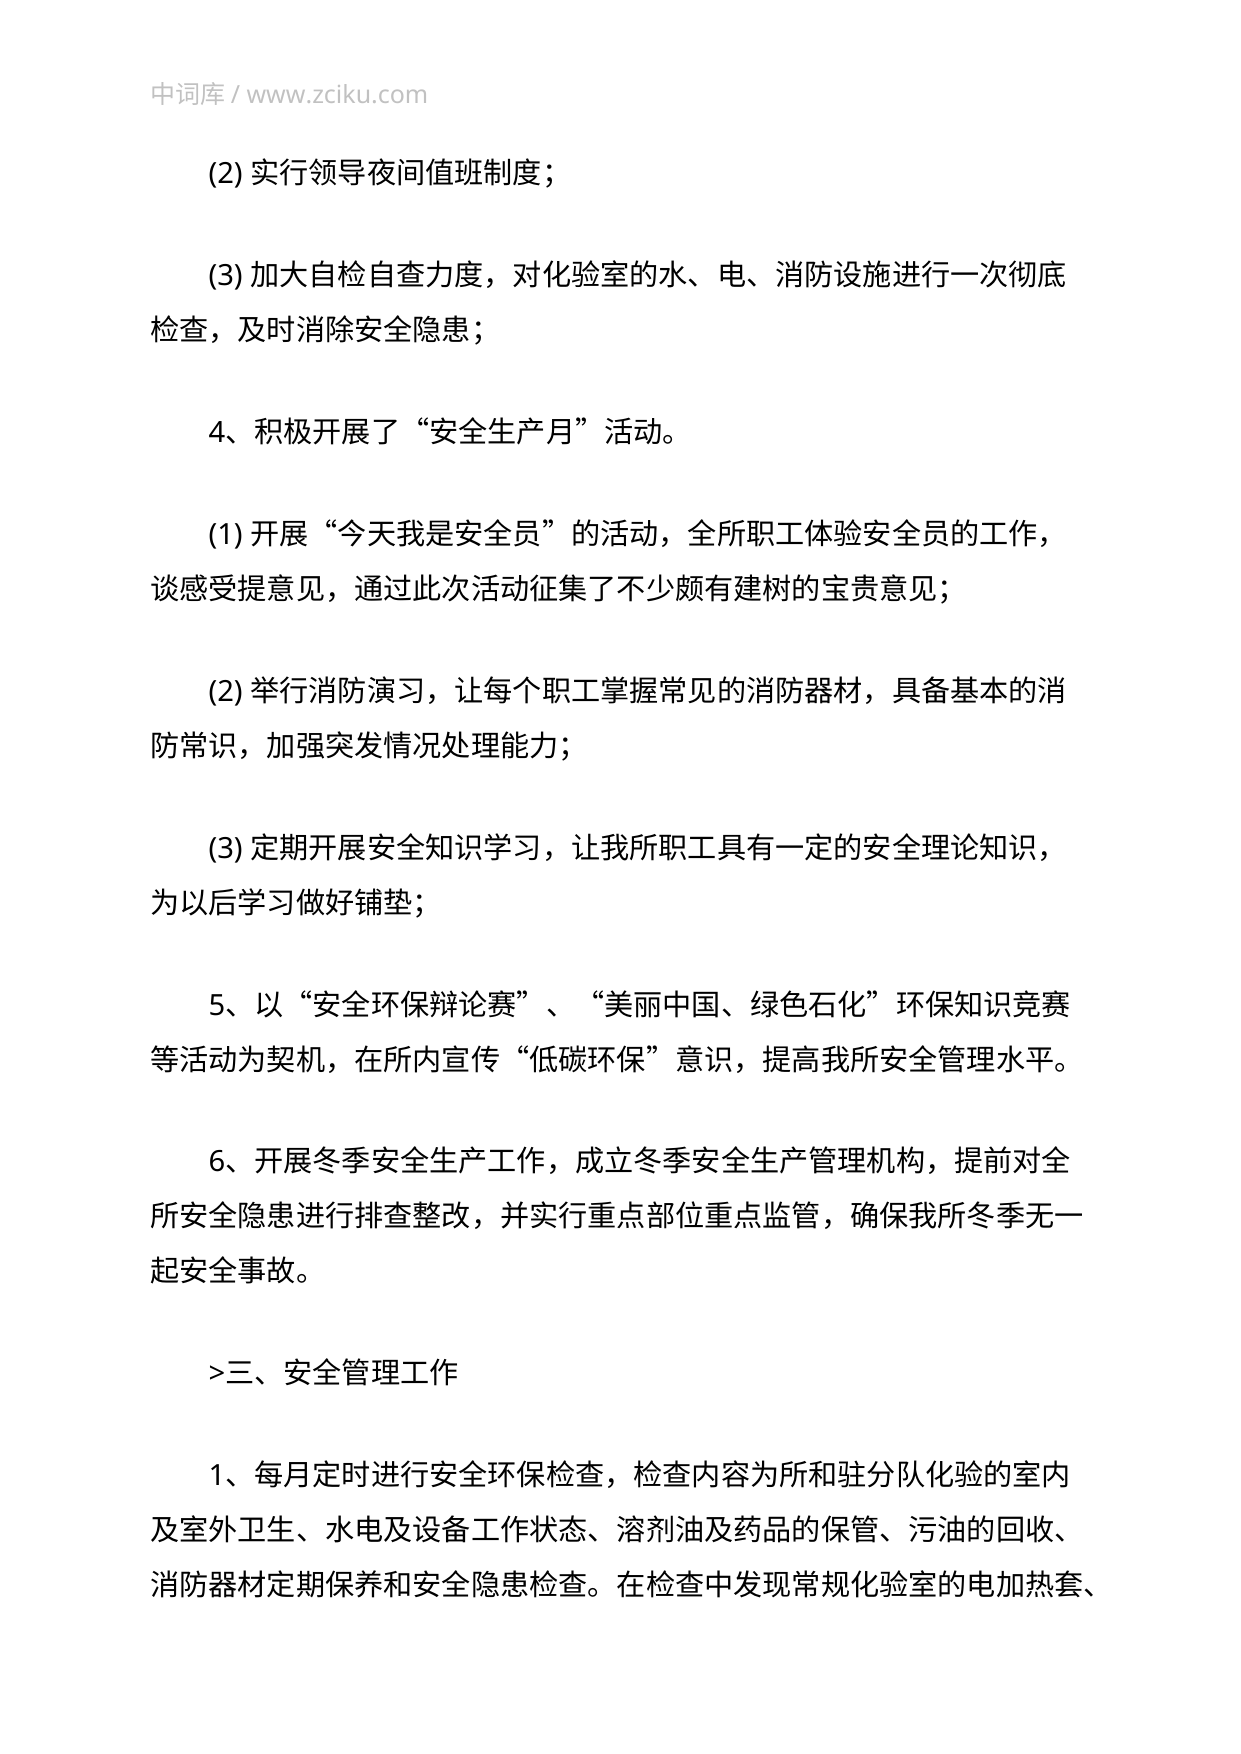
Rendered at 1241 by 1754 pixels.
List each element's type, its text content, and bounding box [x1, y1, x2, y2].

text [150, 1451, 1090, 1604]
text (3) 加大自检自查力度，对化验室的水、电、消防设施进行一次彻底检查，及时消除安全隐患； [150, 252, 1090, 349]
text (3) 定期开展安全知识学习，让我所职工具有一定的安全理论知识，为以后学习做好铺垫； [150, 824, 1090, 922]
text 6、开展冬季安全生产工作，成立冬季安全生产管理机构，提前对全所安全隐患进行排查整改，并实行重点部位重点监管，确保我所冬季无一起安全事故。 [150, 1138, 1090, 1290]
text (2) 实行领导夜间值班制度； [150, 150, 1090, 192]
text (2) 举行消防演习，让每个职工掌握常见的消防器材，具备基本的消防常识，加强突发情况处理能力； [150, 667, 1090, 765]
text 4、积极开展了“安全生产月”活动。 [150, 409, 1090, 451]
text (1) 开展“今天我是安全员”的活动，全所职工体验安全员的工作，谈感受提意见，通过此次活动征集了不少颇有建树的宝贵意见； [150, 511, 1090, 608]
text >三、安全管理工作 [150, 1349, 1090, 1392]
text 5、以“安全环保辩论赛”、“美丽中国、绿色石化”环保知识竞赛等活动为契机，在所内宣传“低碳环保”意识，提高我所安全管理水平。 [150, 981, 1090, 1078]
